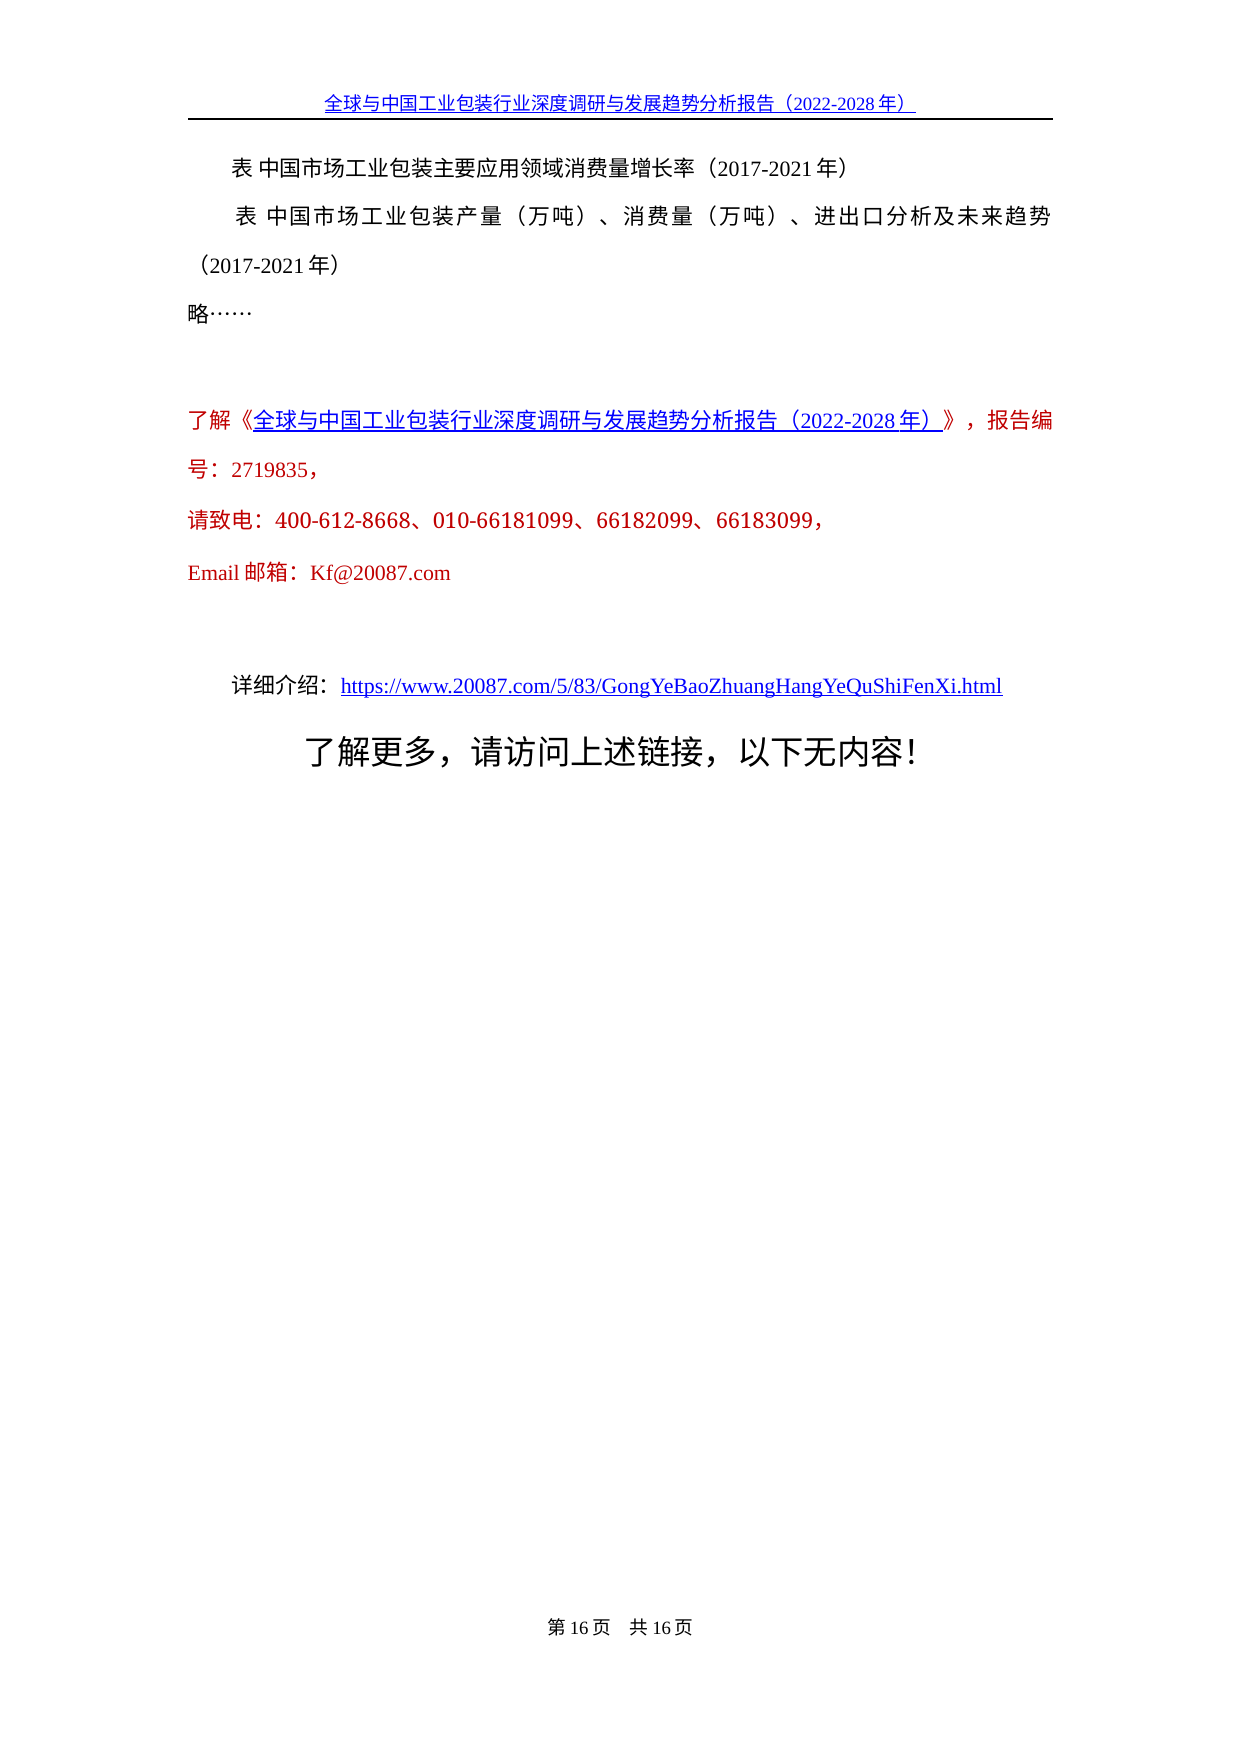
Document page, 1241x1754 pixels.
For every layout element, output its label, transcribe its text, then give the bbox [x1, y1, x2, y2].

text 了解《全球与中国工业包装行业深度调研与发展趋势分析报告（2022-2028年）》，报告编号：2719835， [187, 403, 1053, 484]
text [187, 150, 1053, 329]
text 请致电：400-612-8668、010-66181099、66182099、66183099， [187, 503, 1053, 536]
text 详细介绍：https://www.20087.com/5/83/GongYeBaoZhuangHangYeQuShiFenXi.html [187, 668, 1053, 700]
text Email邮箱：Kf@20087.com [187, 555, 1053, 587]
title 了解更多，请访问上述链接，以下无内容！ [187, 718, 1053, 783]
